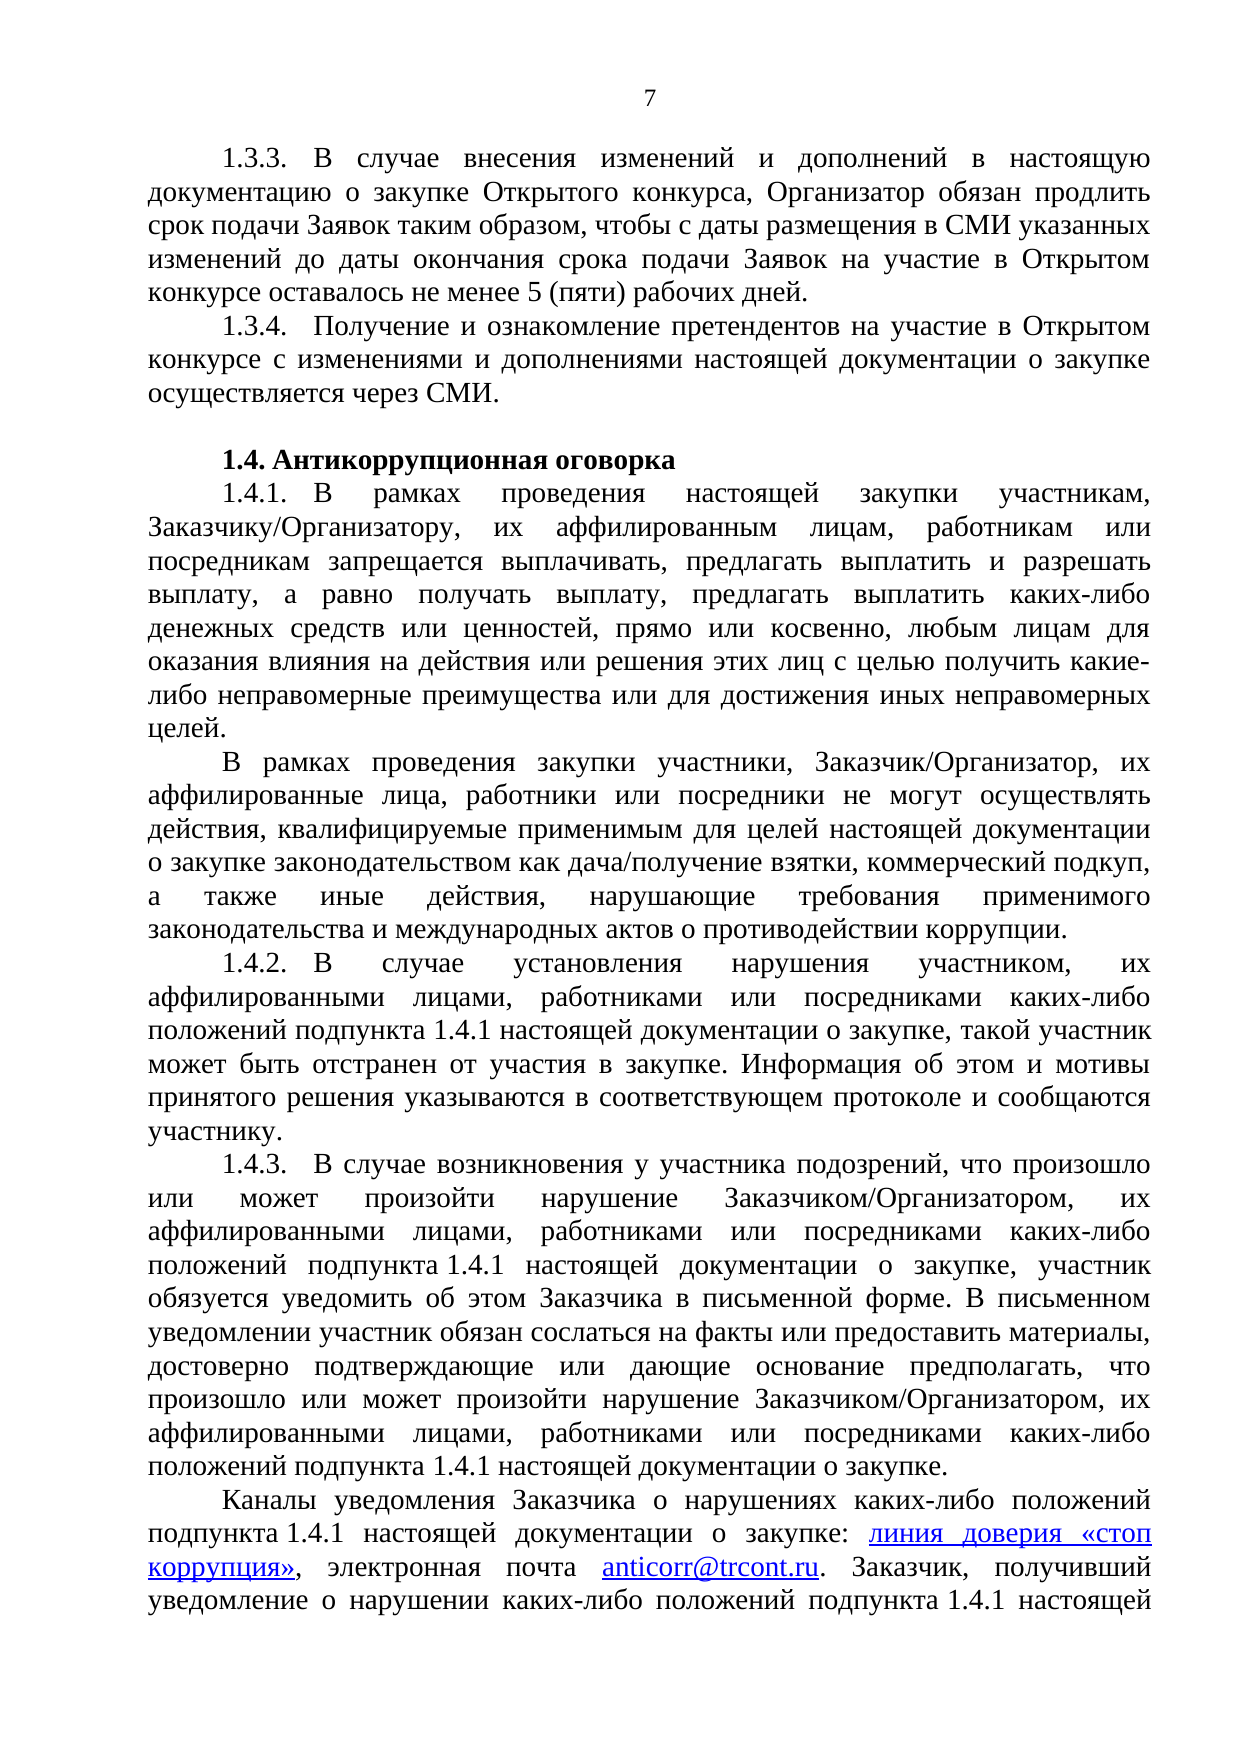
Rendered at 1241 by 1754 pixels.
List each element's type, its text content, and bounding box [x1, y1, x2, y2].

list Получение и ознакомление претендентов на участие в Открытом конкурсе с изменениями и дополнениями настоящей документации о закупке осуществляется через СМИ. [148, 308, 1152, 408]
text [148, 1482, 1152, 1616]
text В рамках проведения закупки участники, Заказчик/Организатор, их аффилированные лица, работники или посредники не могут осуществлять действия, квалифицируемые применимым для целей настоящей документации о закупке законодательством как дача/получение взятки, коммерческий подкуп, а также иные действия, нарушающие требования применимого законодательства и международных актов о противодействии коррупции. [148, 744, 1152, 945]
list В случае внесения изменений и дополнений в настоящую документацию о закупке Открытого конкурса, Организатор обязан продлить срок подачи Заявок таким образом, чтобы с даты размещения в СМИ указанных изменений до даты окончания срока подачи Заявок на участие в Открытом конкурсе оставалось не менее 5 (пяти) рабочих дней. [148, 140, 1152, 308]
list Антикоррупционная оговорка [148, 442, 1152, 476]
list В рамках проведения настоящей закупки участникам, Заказчику/Организатору, их аффилированным лицам, работникам или посредникам запрещается выплачивать, предлагать выплатить и разрешать выплату, а равно получать выплату, предлагать выплатить каких-либо денежных средств или ценностей, прямо или косвенно, любым лицам для оказания влияния на действия или решения этих лиц с целью получить какие-либо неправомерные преимущества или для достижения иных неправомерных целей. [148, 476, 1152, 744]
list В случае возникновения у участника подозрений, что произошло или может произойти нарушение Заказчиком/Организатором, их аффилированными лицами, работниками или посредниками каких-либо положений подпункта 1.4.1 настоящей документации о закупке, участник обязуется уведомить об этом Заказчика в письменной форме. В письменном уведомлении участник обязан сослаться на факты или предоставить материалы, достоверно подтверждающие или дающие основание предполагать, что произошло или может произойти нарушение Заказчиком/Организатором, их аффилированными лицами, работниками или посредниками каких-либо положений подпункта 1.4.1 настоящей документации о закупке. [148, 1146, 1152, 1482]
list В случае установления нарушения участником, их аффилированными лицами, работниками или посредниками каких-либо положений подпункта 1.4.1 настоящей документации о закупке, такой участник может быть отстранен от участия в закупке. Информация об этом и мотивы принятого решения указываются в соответствующем протоколе и сообщаются участнику. [148, 945, 1152, 1146]
